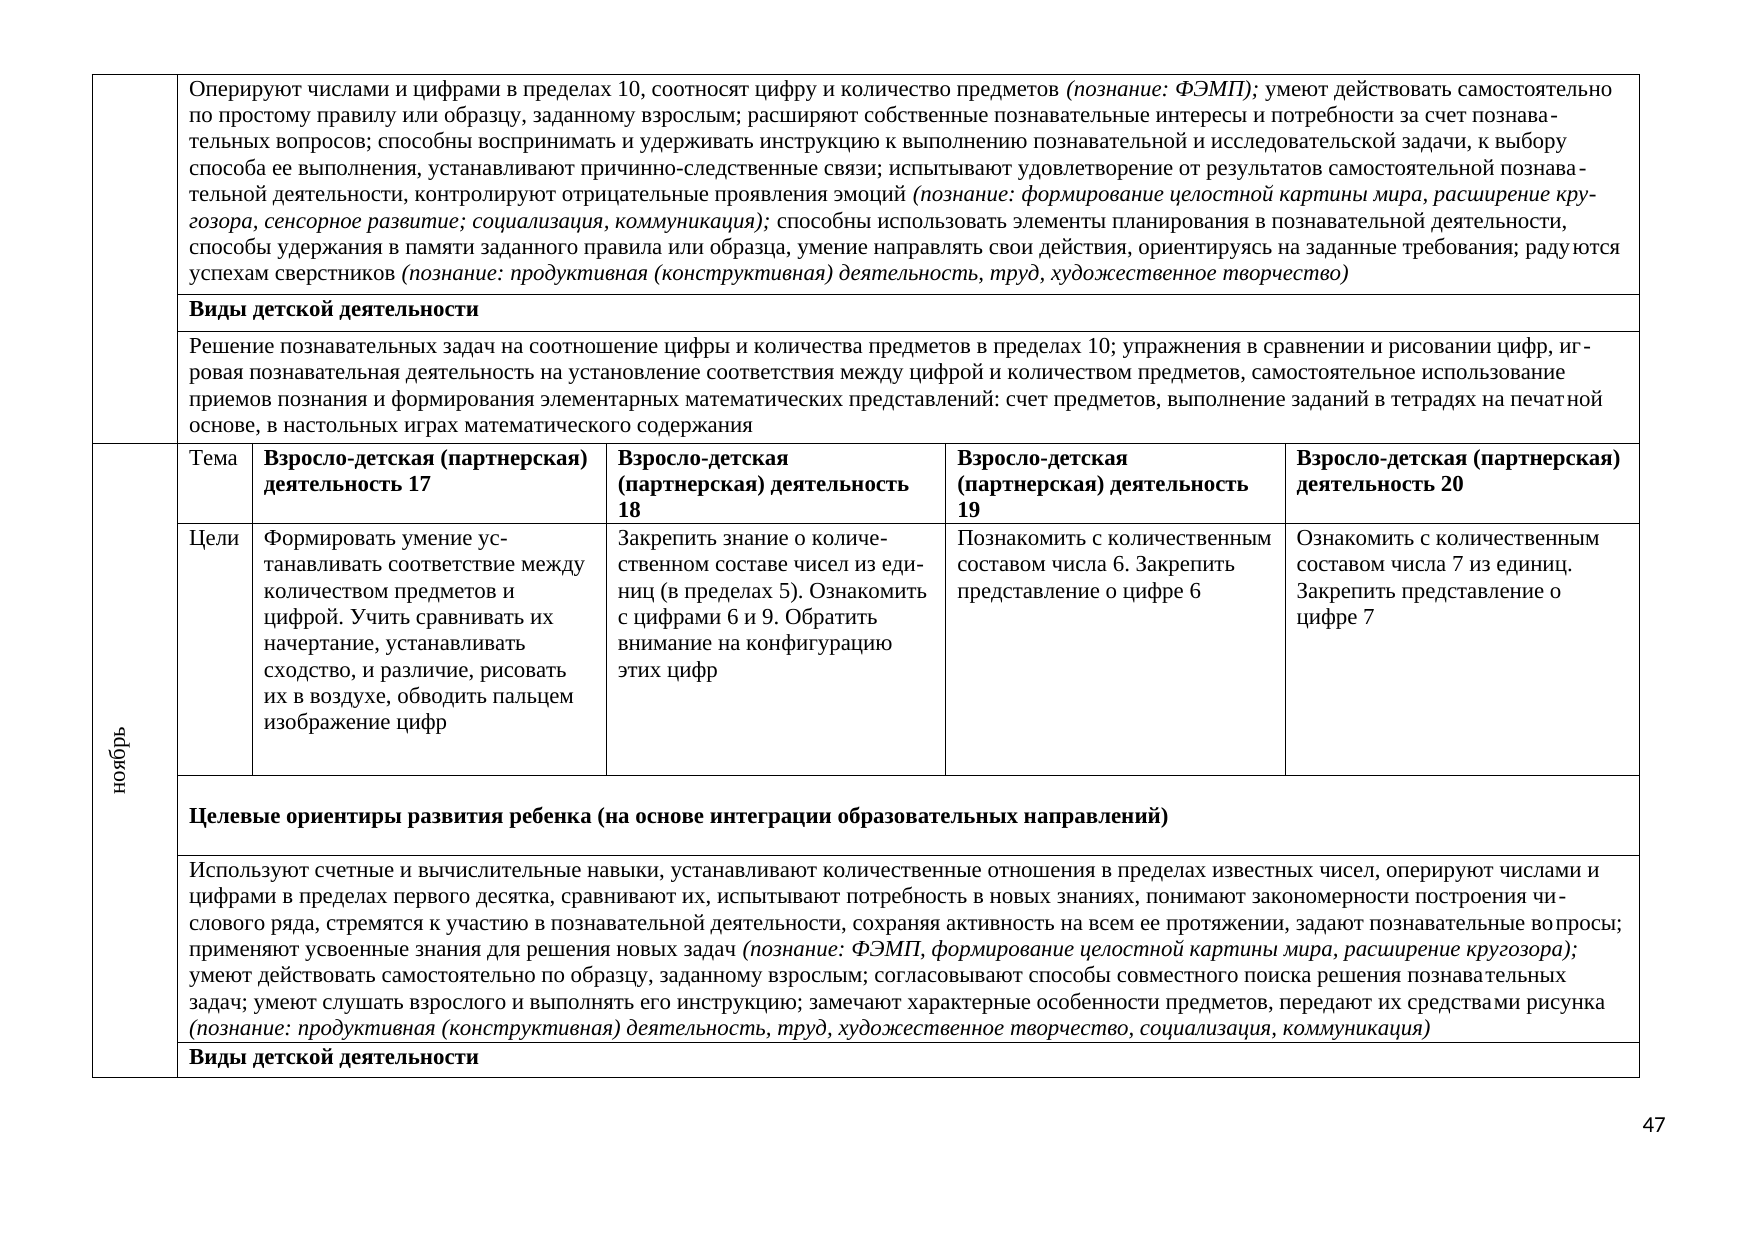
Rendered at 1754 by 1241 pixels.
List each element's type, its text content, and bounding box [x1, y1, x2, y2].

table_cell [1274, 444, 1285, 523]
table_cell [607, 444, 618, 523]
table_cell Закрепить знание о количественном составе чисел из единиц (в пределах 5). Ознакомить с цифрами 6 и 9. Обратить внимание на конфигурацию этих цифр [607, 524, 945, 775]
table_cell Виды детской деятельности [178, 295, 1639, 331]
table_cell Решение познавательных задач на соотношение цифры и количества предметов в пределах 10; упражнения в сравнении и рисовании цифр, игровая познавательная деятельность на установление соответствия между цифрой и количеством предметов, самостоятельное использование приемов познания и формирования элементарных математических представлений: счет предметов, выполнение заданий в тетрадях на печатной основе, в настольных играх математического содержания [178, 332, 1639, 443]
table_cell Виды детской деятельности [178, 1043, 1639, 1077]
table_cell ноябрь [93, 444, 177, 1077]
table_cell Используют счетные и вычислительные навыки, устанавливают количественные отношения в пределах известных чисел, оперируют числами и цифрами в пределах первого десятка, сравнивают их, испытывают потребность в новых знаниях, понимают закономерности построения числового ряда, стремятся к участию в познавательной деятельности, сохраняя активность на всем ее протяжении, задают познавательные вопросы; применяют усвоенные знания для решения новых задач (познание: ФЭМП, формирование целостной картины мира, расширение кругозора); умеют действовать самостоятельно по образцу, заданному взрослым; согласовывают способы совместного поиска решения познавательных задач; умеют слушать взрослого и выполнять его инструкцию; замечают характерные особенности предметов, передают их средствами рисунка (познание: продуктивная (конструктивная) деятельность, труд, художественное творчество, социализация, коммуникация) [178, 856, 1639, 1042]
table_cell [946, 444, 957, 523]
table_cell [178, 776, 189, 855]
table_cell Взросло-детская (партнерская) деятельность 20 [1286, 444, 1639, 523]
table_cell Познакомить с количественным составом числа 6. Закрепить представление о цифре 6 [946, 524, 1285, 775]
table_cell [93, 75, 177, 443]
table_cell Ознакомить с количественным составом числа 7 из единиц. Закрепить представление о цифре 7 [1286, 524, 1639, 775]
table_cell Оперируют числами и цифрами в пределах 10, соотносят цифру и количество предметов (познание: ФЭМП); умеют действовать самостоятельно по простому правилу или образцу, заданному взрослым; расширяют собственные познавательные интересы и потребности за счет познавательных вопросов; способны воспринимать и удерживать инструкцию к выполнению познавательной и исследовательской задачи, к выбору способа ее выполнения, устанавливают причинно-следственные связи; испытывают удовлетворение от результатов самостоятельной познавательной деятельности, контролируют отрицательные проявления эмоций (познание: формирование целостной картины мира, расширение кругозора, сенсорное развитие; социализация, коммуникация); способны использовать элементы планирования в познавательной деятельности, способы удержания в памяти заданного правила или образца, умение направлять свои действия, ориентируясь на заданные требования; радуются успехам сверстников (познание: продуктивная (конструктивная) деятельность, труд, художественное творчество) [178, 75, 1639, 294]
table_cell Тема [178, 444, 252, 523]
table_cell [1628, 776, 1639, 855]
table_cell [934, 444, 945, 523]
table_cell Взросло-детская (партнерская) деятельность 17 [253, 444, 606, 523]
table_cell Формировать умение устанавливать соответствие между количеством предметов и цифрой. Учить сравнивать их начертание, устанавливать сходство, и различие, рисовать их в воздухе, обводить пальцем изображение цифр [253, 524, 606, 775]
table_cell Цели [178, 524, 252, 775]
